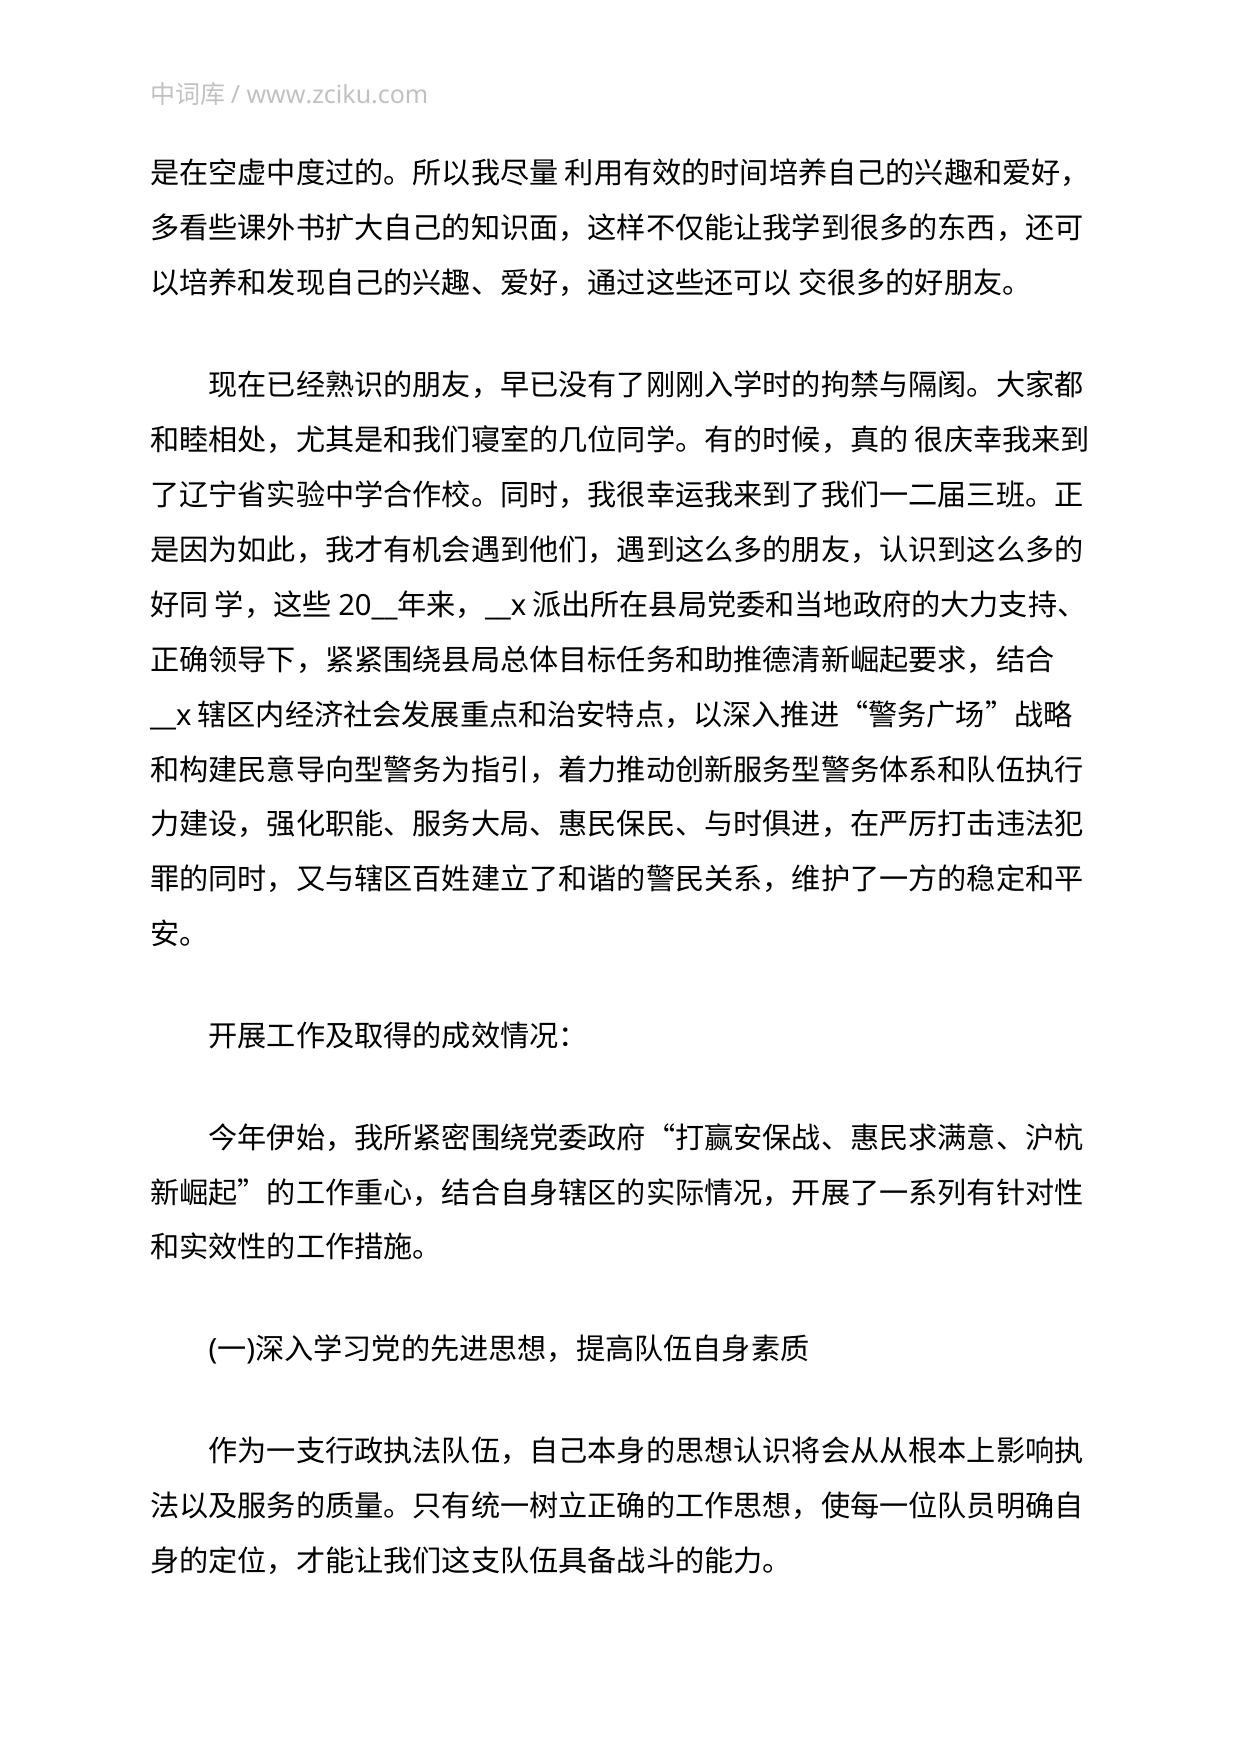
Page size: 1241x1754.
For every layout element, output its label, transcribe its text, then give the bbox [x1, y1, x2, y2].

text 今年伊始，我所紧密围绕党委政府“打赢安保战、惠民求满意、沪杭新崛起”的工作重心，结合自身辖区的实际情况，开展了一系列有针对性和实效性的工作措施。 [150, 1114, 1090, 1266]
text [150, 150, 1090, 302]
text 开展工作及取得的成效情况： [150, 1012, 1090, 1055]
text (一)深入学习党的先进思想，提高队伍自身素质 [150, 1326, 1090, 1368]
text 现在已经熟识的朋友，早已没有了刚刚入学时的拘禁与隔阂。大家都和睦相处，尤其是和我们寝室的几位同学。有的时候，真的 很庆幸我来到了辽宁省实验中学合作校。同时，我很幸运我来到了我们一二届三班。正是因为如此，我才有机会遇到他们，遇到这么多的朋友，认识到这么多的好同 学，这些 20__年来，__x派出所在县局党委和当地政府的大力支持、正确领导下，紧紧围绕县局总体目标任务和助推德清新崛起要求，结合__x辖区内经济社会发展重点和治安特点，以深入推进“警务广场”战略和构建民意导向型警务为指引，着力推动创新服务型警务体系和队伍执行力建设，强化职能、服务大局、惠民保民、与时俱进，在严厉打击违法犯罪的同时，又与辖区百姓建立了和谐的警民关系，维护了一方的稳定和平安。 [150, 362, 1090, 953]
text 作为一支行政执法队伍，自己本身的思想认识将会从从根本上影响执法以及服务的质量。只有统一树立正确的工作思想，使每一位队员明确自身的定位，才能让我们这支队伍具备战斗的能力。 [150, 1428, 1090, 1580]
